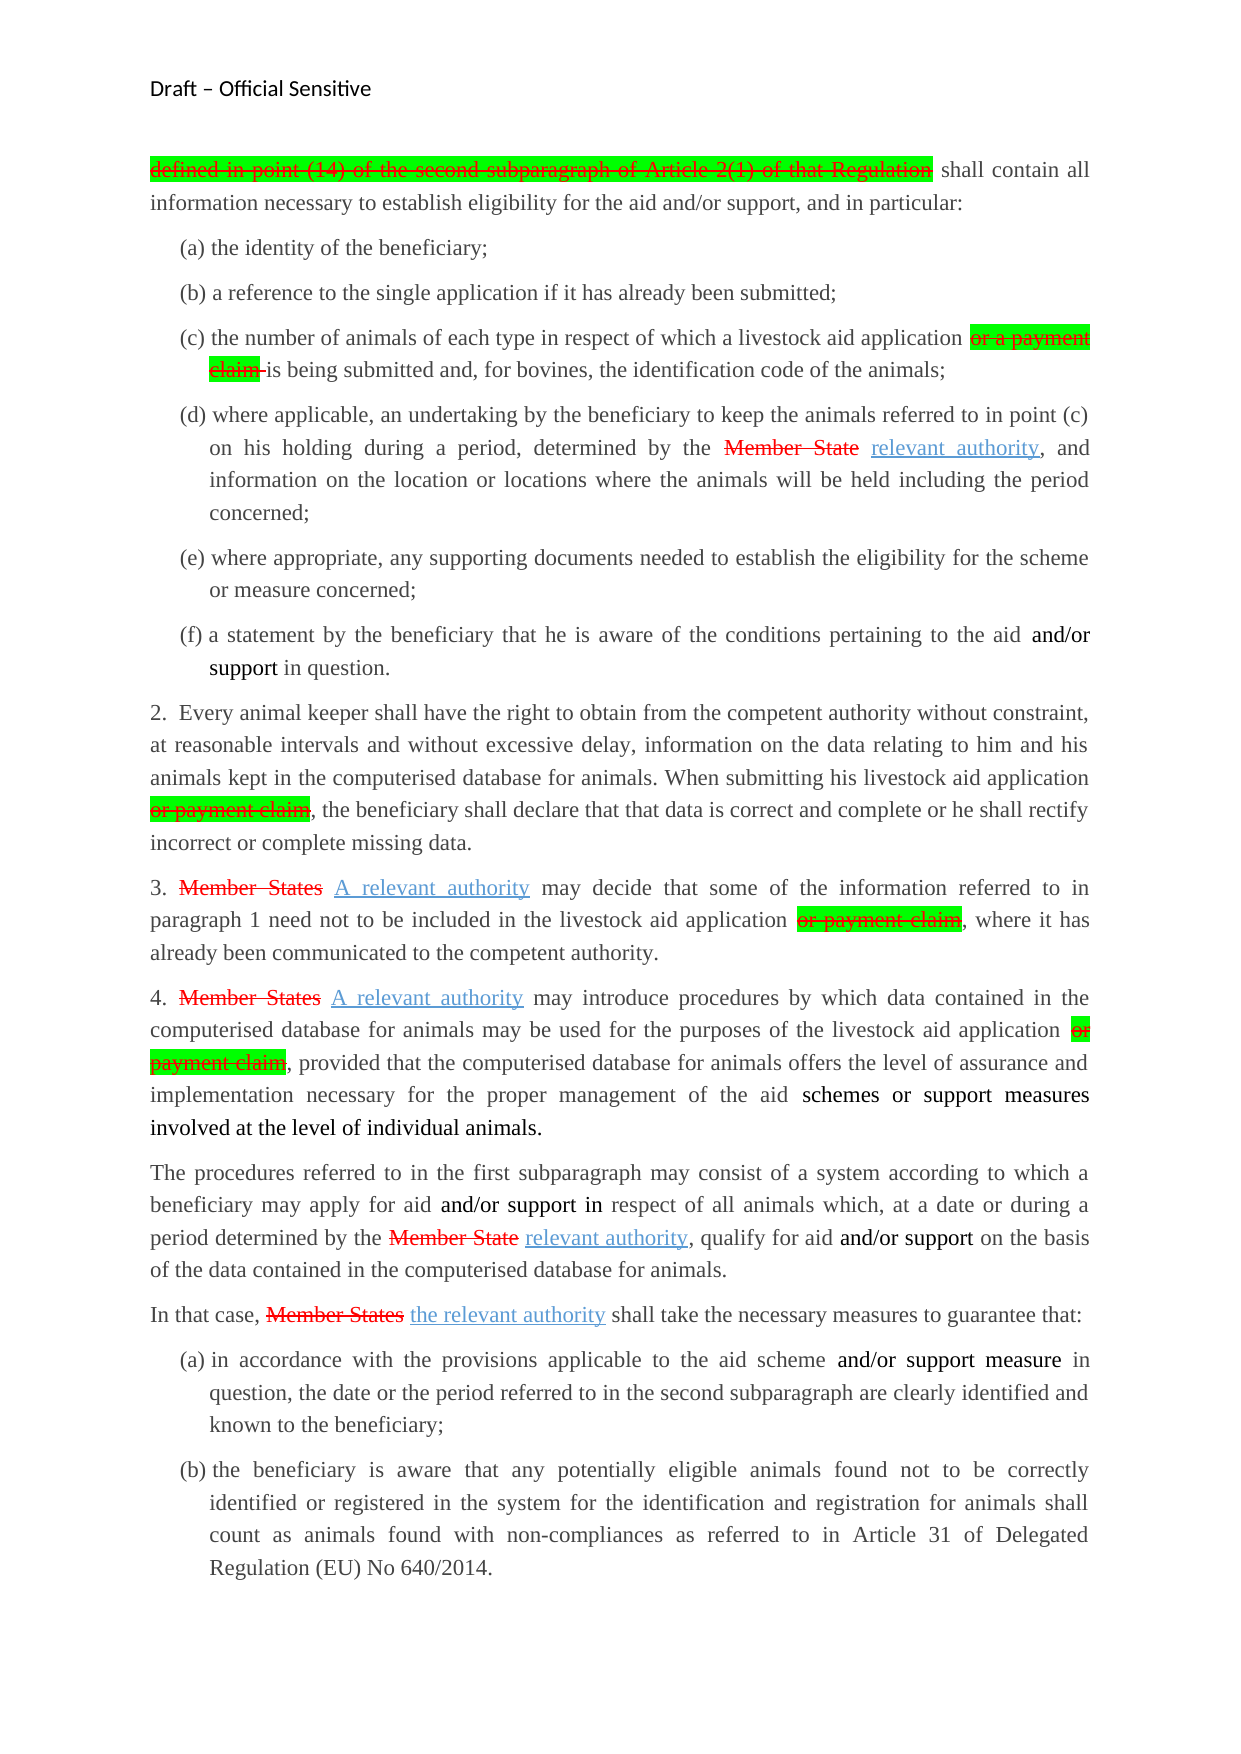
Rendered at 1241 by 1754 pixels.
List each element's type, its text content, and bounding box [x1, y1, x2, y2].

text 2. Every animal keeper shall have the right to obtain from the competent authority without constraint, at reasonable intervals and without excessive delay, information on the data relating to him and his animals kept in the computerised database for animals. When submitting his livestock aid application or payment claim, the beneficiary shall declare that that data is correct and complete or he shall rectify incorrect or complete missing data. [150, 692, 1090, 855]
text (b) a reference to the single application if it has already been submitted; [179, 272, 1090, 305]
text In that case, Member States the relevant authority shall take the necessary measures to guarantee that: [150, 1295, 1090, 1327]
text (c) the number of animals of each type in respect of which a livestock aid application or a payment claim is being submitted and, for bovines, the identification code of the animals; [179, 317, 1090, 382]
text 4. Member States A relevant authority may introduce procedures by which data contained in the computerised database for animals may be used for the purposes of the livestock aid application or payment claim, provided that the computerised database for animals offers the level of assurance and implementation necessary for the proper management of the aid schemes or support measures involved at the level of individual animals. [150, 977, 1090, 1140]
text (d) where applicable, an undertaking by the beneficiary to keep the animals referred to in point (c) on his holding during a period, determined by the Member State relevant authority, and information on the location or locations where the animals will be held including the period concerned; [179, 395, 1090, 525]
text 3. Member States A relevant authority may decide that some of the information referred to in paragraph 1 need not to be included in the livestock aid application or payment claim, where it has already been communicated to the competent authority. [150, 867, 1090, 965]
text (e) where appropriate, any supporting documents needed to establish the eligibility for the scheme or measure concerned; [179, 537, 1090, 602]
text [150, 150, 1090, 215]
text (f) a statement by the beneficiary that he is aware of the conditions pertaining to the aid and/or support in question. [179, 615, 1090, 680]
text (a) in accordance with the provisions applicable to the aid scheme and/or support measure in question, the date or the period referred to in the second subparagraph are clearly identified and known to the beneficiary; [179, 1340, 1090, 1437]
text The procedures referred to in the first subparagraph may consist of a system according to which a beneficiary may apply for aid and/or support in respect of all animals which, at a date or during a period determined by the Member State relevant authority, qualify for aid and/or support on the basis of the data contained in the computerised database for animals. [150, 1152, 1090, 1282]
text (a) the identity of the beneficiary; [179, 227, 1090, 260]
text (b) the beneficiary is aware that any potentially eligible animals found not to be correctly identified or registered in the system for the identification and registration for animals shall count as animals found with non-compliances as referred to in Article 31 of Delegated Regulation (EU) No 640/2014. [179, 1450, 1090, 1580]
